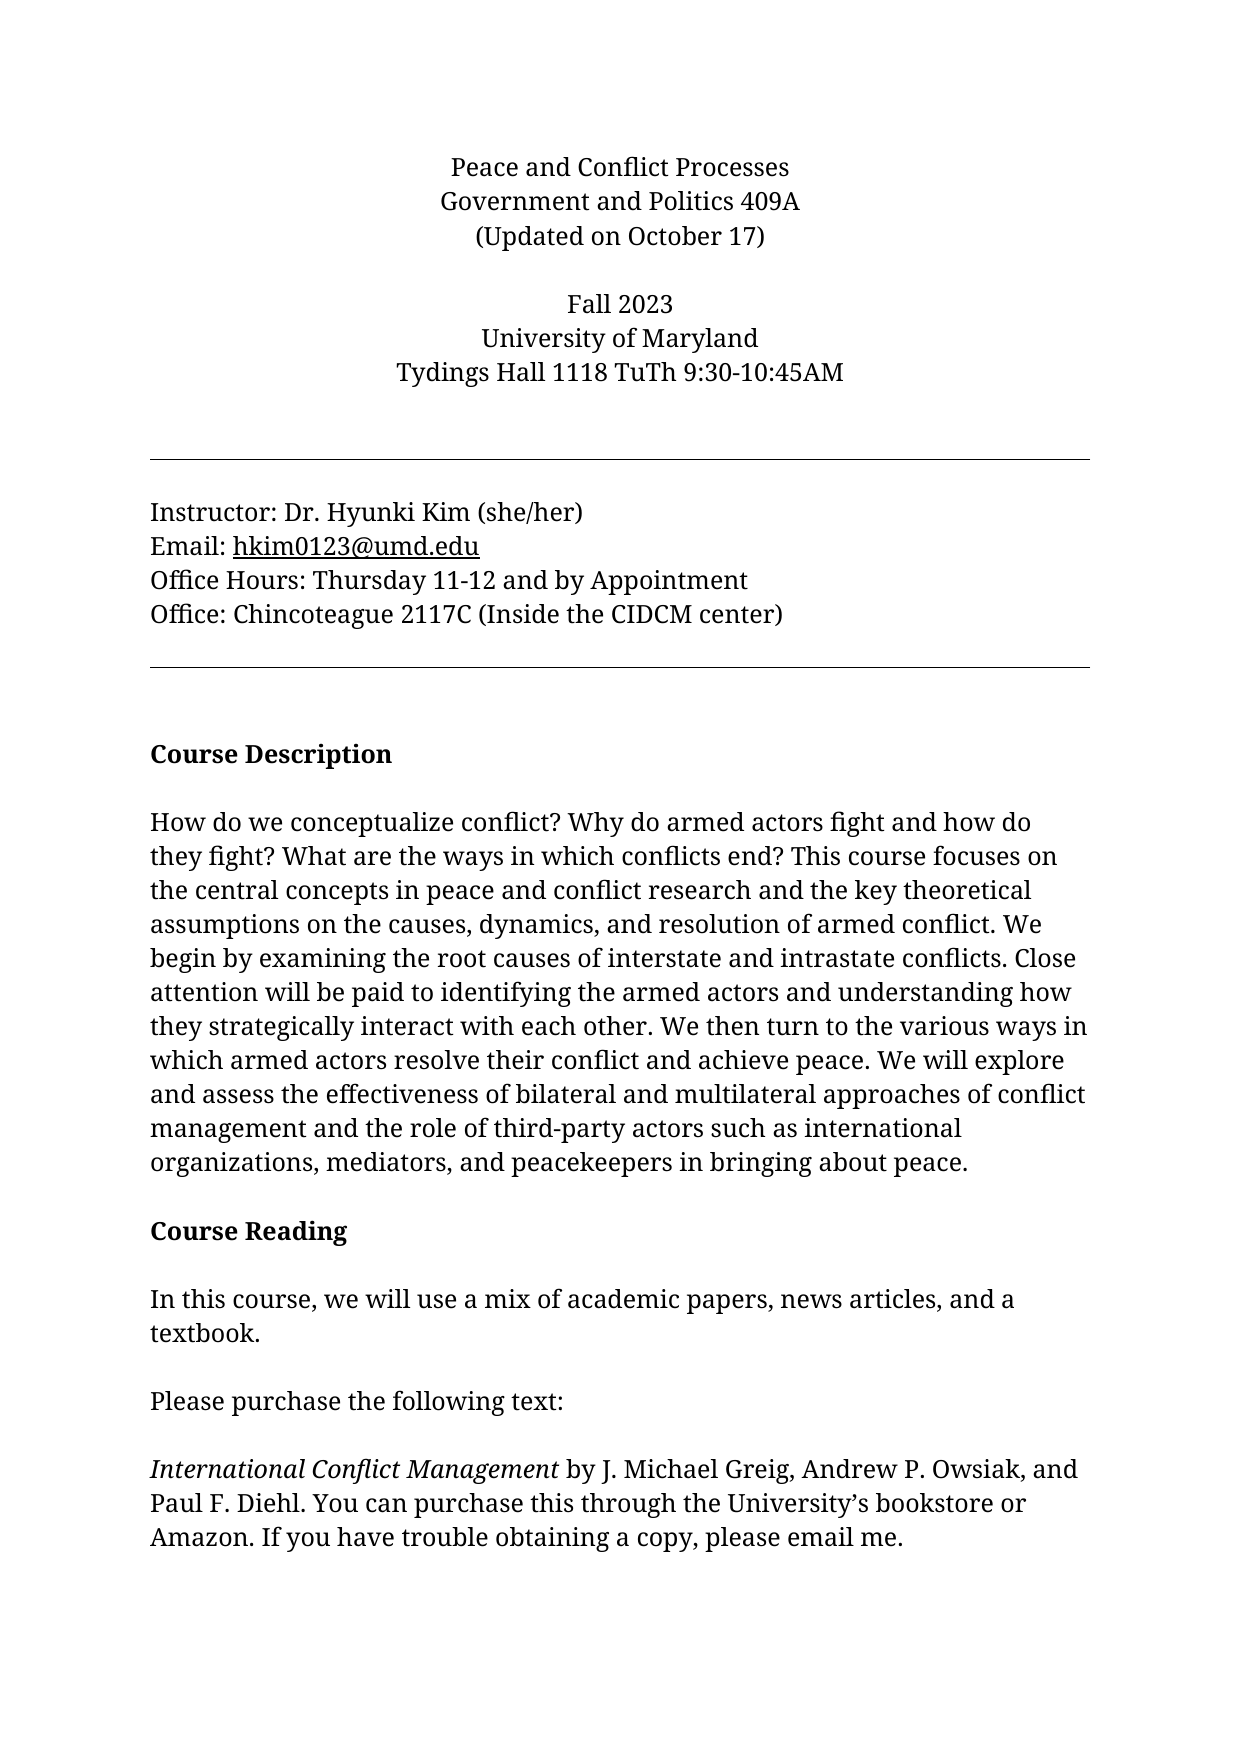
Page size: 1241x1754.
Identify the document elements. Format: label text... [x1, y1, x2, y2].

text Office: Chincoteague 2117C (Inside the CIDCM center) [150, 596, 1090, 631]
text Course Reading [150, 1213, 1090, 1247]
text In this course, we will use a mix of academic papers, news articles, and a textbook. [150, 1281, 1090, 1349]
text International Conflict Management by J. Michael Greig, Andrew P. Owsiak, and Paul F. Diehl. You can purchase this through the University’s bookstore or Amazon. If you have trouble obtaining a copy, please email me. [150, 1452, 1090, 1554]
text How do we conceptualize conflict? Why do armed actors fight and how do they fight? What are the ways in which conflicts end? This course focuses on the central concepts in peace and conflict research and the key theoretical assumptions on the causes, dynamics, and resolution of armed conflict. We begin by examining the root causes of interstate and intrastate conflicts. Close attention will be paid to identifying the armed actors and understanding how they strategically interact with each other. We then turn to the various ways in which armed actors resolve their conflict and achieve peace. We will explore and assess the effectiveness of bilateral and multilateral approaches of conflict management and the role of third-party actors such as international organizations, mediators, and peacekeepers in bringing about peace. [150, 804, 1090, 1179]
text (Updated on October 17) [150, 218, 1090, 252]
text Office Hours: Thursday 11-12 and by Appointment [150, 562, 1090, 596]
text Course Description [150, 736, 1090, 770]
text Email: hkim0123@umd.edu [150, 528, 1090, 562]
text Instructor: Dr. Hyunki Kim (she/her) [150, 494, 1090, 528]
text Peace and Conflict Processes [150, 150, 1090, 184]
text Fall 2023 [150, 286, 1090, 320]
text Tydings Hall 1118 TuTh 9:30-10:45AM [150, 354, 1090, 388]
text Please purchase the following text: [150, 1383, 1090, 1418]
text Government and Politics 409A [150, 184, 1090, 218]
text University of Maryland [150, 320, 1090, 354]
